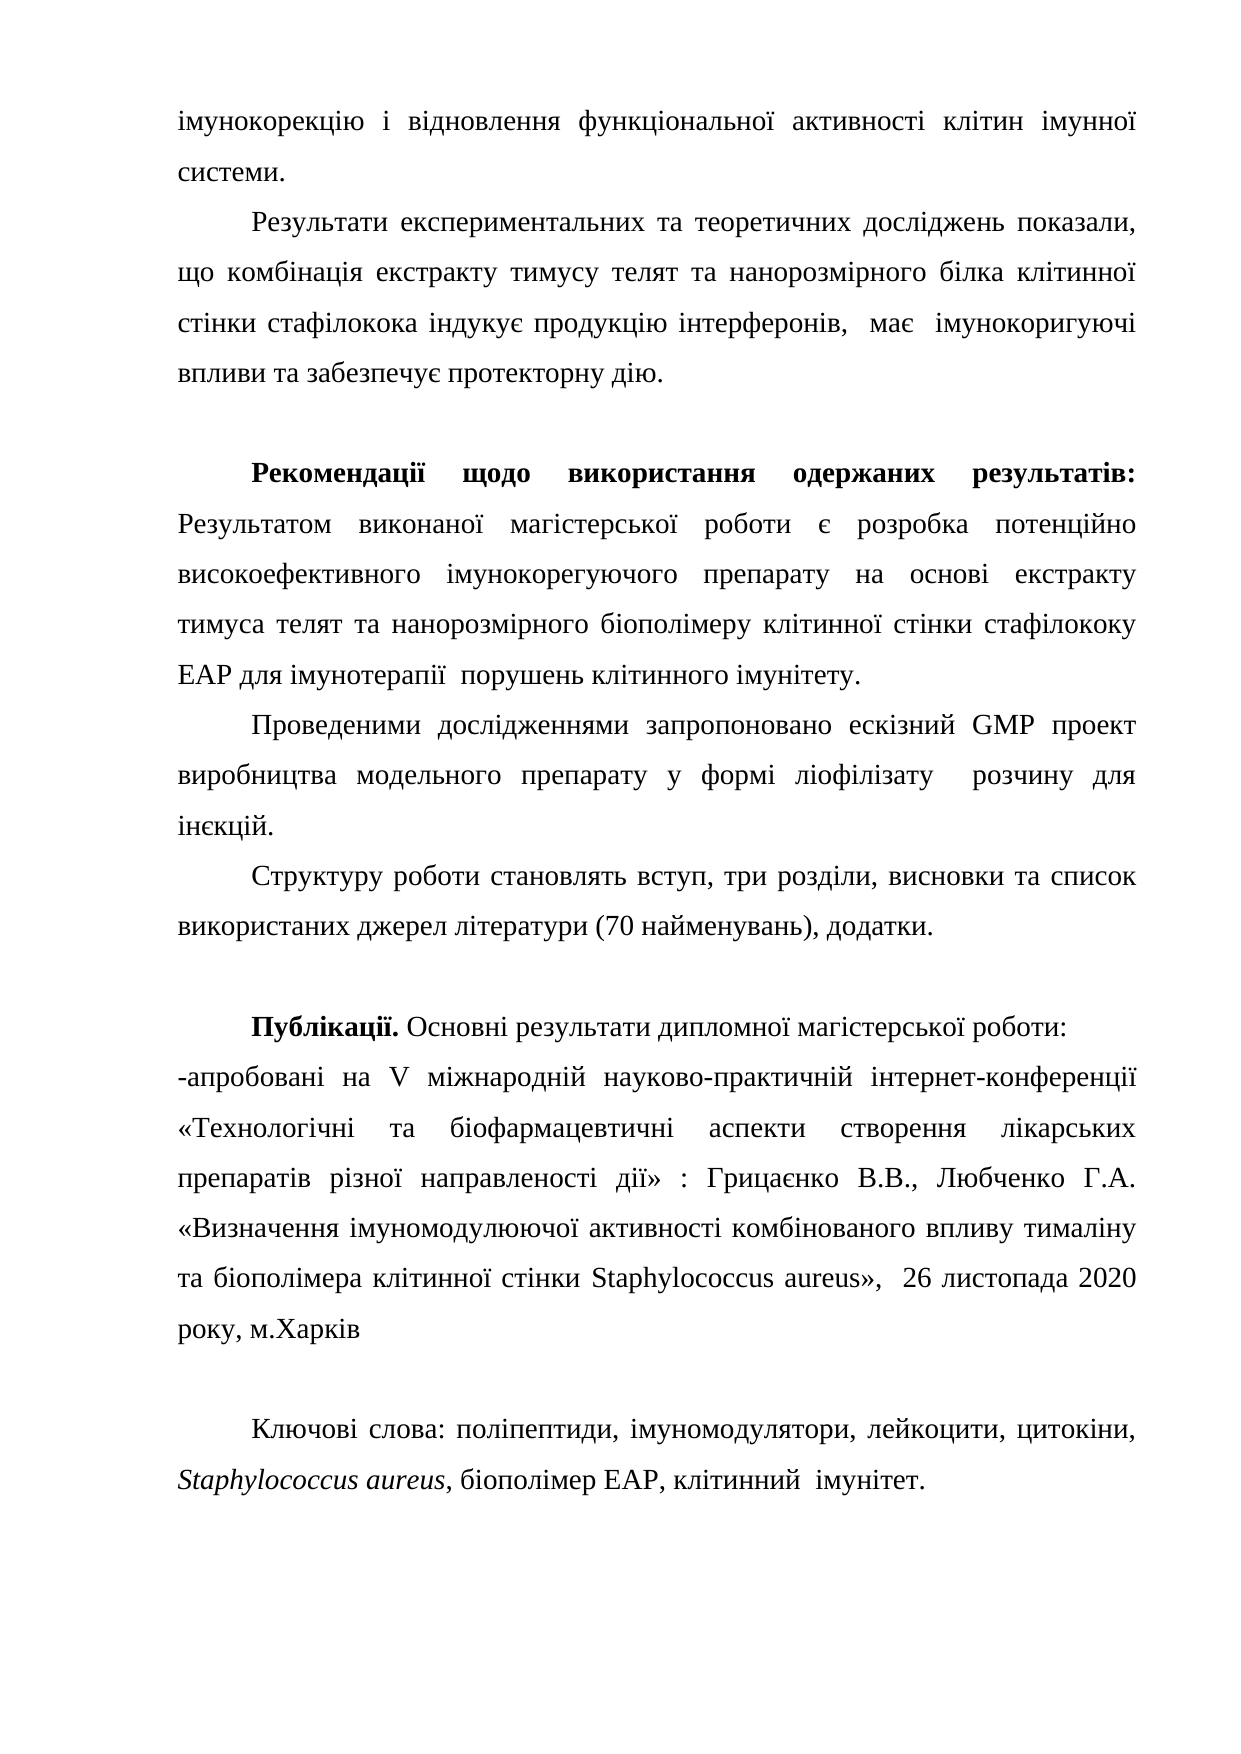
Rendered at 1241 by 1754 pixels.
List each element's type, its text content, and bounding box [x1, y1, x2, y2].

text Ключові слова: поліпептиди, імуномодулятори, лейкоцити, цитокіни, Staphylococcus aureus, біополімер ЕАР, клітинний імунітет. [177, 1412, 1137, 1495]
text Рекомендації щодо використання одержаних результатів: Результатом виконаної магістерської роботи є розробка потенційно високоефективного імунокорегуючого препарату на основі екстракту тимуса телят та нанорозмірного біополімеру клітинної стінки стафілококу EAP для імунотерапії порушень клітинного імунітету. [177, 456, 1137, 690]
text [177, 103, 1137, 187]
text Результати експериментальних та теоретичних досліджень показали, що комбінація екстракту тимусу телят та нанорозмірного білка клітинної стінки стафілокока індукує продукцію інтерферонів, має імунокоригуючі впливи та забезпечує протекторну дію. [177, 204, 1137, 388]
text Структуру роботи становлять вступ, три розділи, висновки та список використаних джерел літератури (70 найменувань), додатки. [177, 858, 1137, 942]
text -апробовані на V міжнародній науково-практичній інтернет-конференції «Технологічні та біофармацевтичні аспекти створення лікарських препаратів різної направленості дії» : Грицаєнко В.В., Любченко Г.А. «Визначення імуномодулюючої активності комбінованого впливу тималіну та біополімера клітинної стінки Staphylococcus aureus», 26 листопада 2020 року, м.Харків [177, 1059, 1137, 1344]
text Проведеними дослідженнями запропоновано ескізний GMP проект виробництва модельного препарату у формі ліофілізату розчину для інєкцій. [177, 707, 1137, 841]
text Публікації. Основні результати дипломної магістерської роботи: [177, 1009, 1137, 1043]
